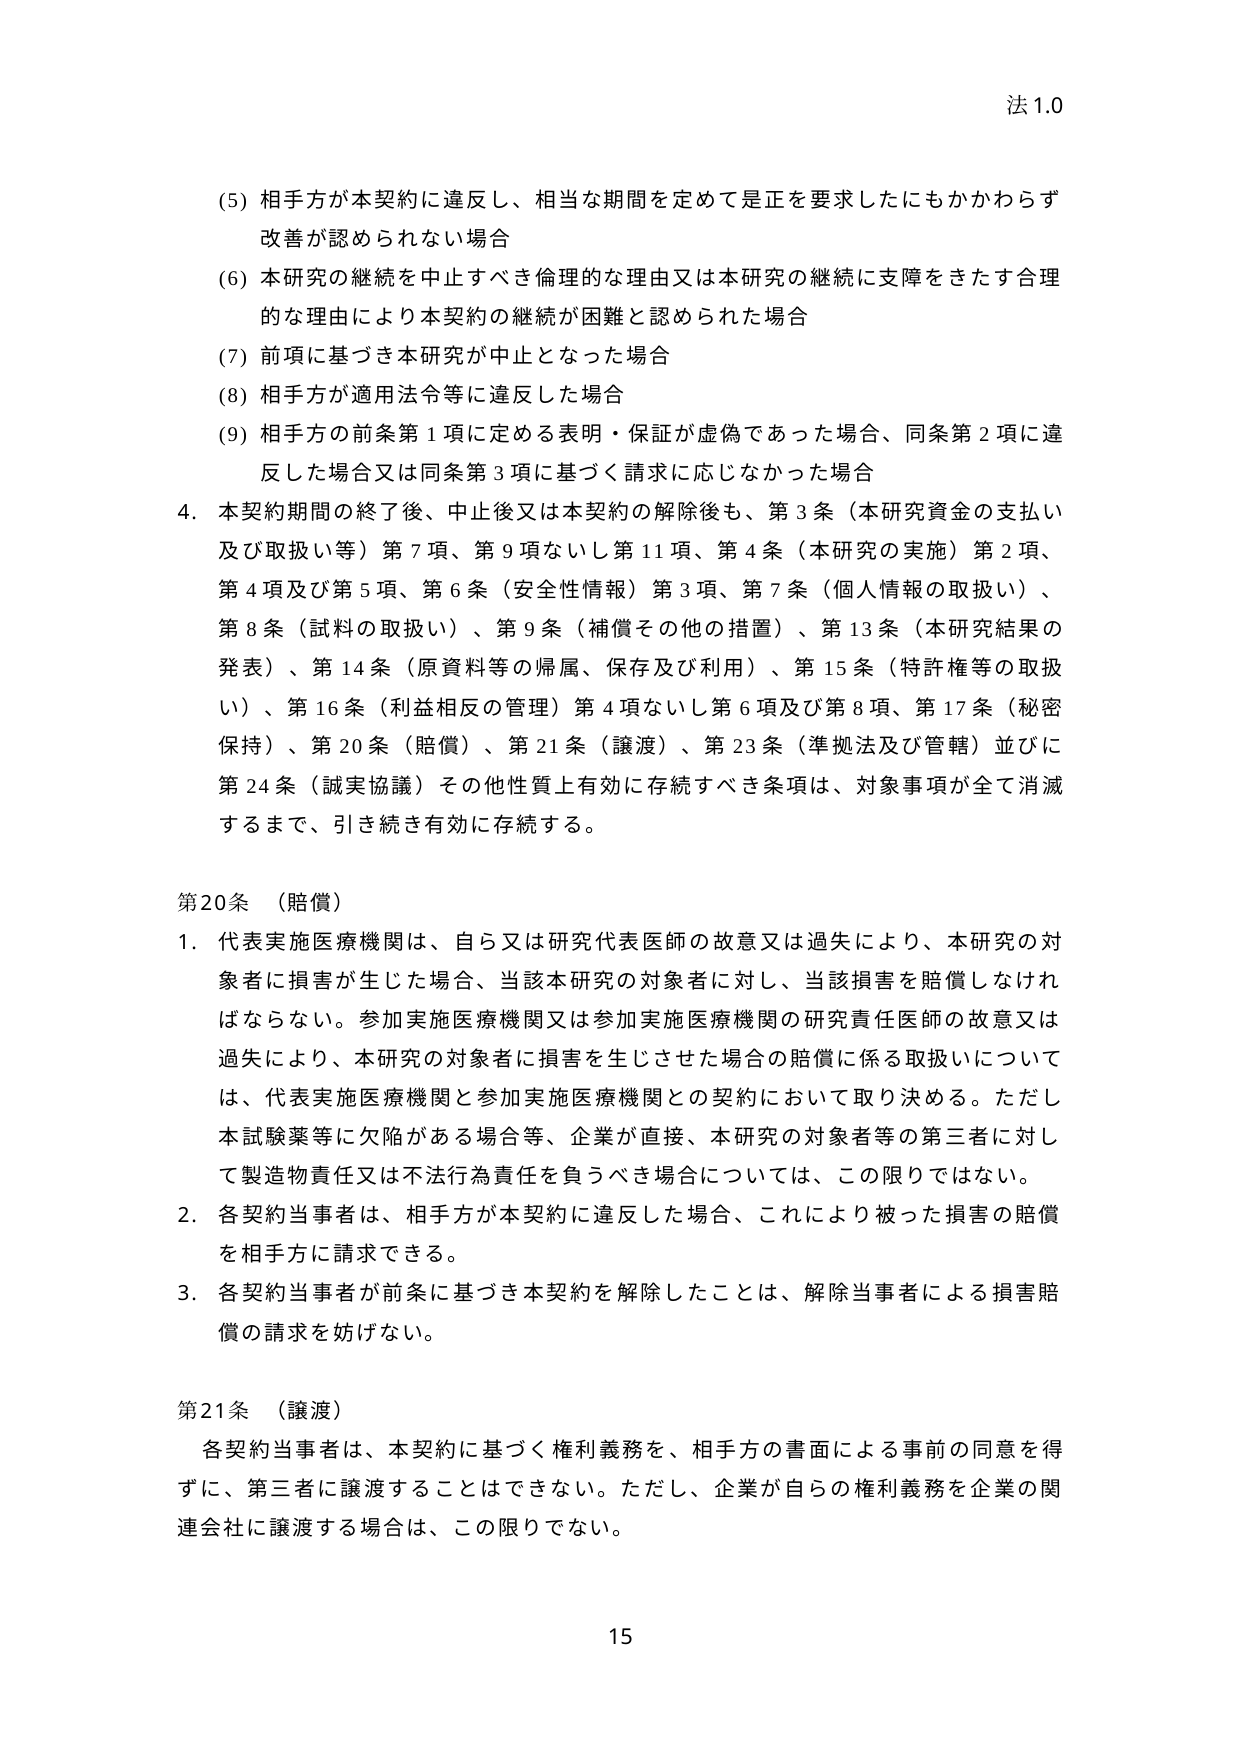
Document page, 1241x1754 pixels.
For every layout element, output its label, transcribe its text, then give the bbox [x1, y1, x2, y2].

list 本研究の継続を中止すべき倫理的な理由又は本研究の継続に支障をきたす合理的な理由により本契約の継続が困難と認められた場合 [218, 257, 1063, 335]
list 本契約期間の終了後、中止後又は本契約の解除後も、第3条（本研究資金の支払い及び取扱い等）第7項、第9項ないし第11項、第4条（本研究の実施）第2項、第4項及び第5項、第6条（安全性情報）第3項、第7条（個人情報の取扱い）、第8条（試料の取扱い）、第9条（補償その他の措置）、第13条（本研究結果の発表）、第14条（原資料等の帰属、保存及び利用）、第15条（特許権等の取扱い）、第16条（利益相反の管理）第4項ないし第6項及び第8項、第17条（秘密保持）、第20条（賠償）、第21条（譲渡）、第23条（準拠法及び管轄）並びに第24条（誠実協議）その他性質上有効に存続すべき条項は、対象事項が全て消滅するまで、引き続き有効に存続する。 [177, 491, 1063, 843]
list 各契約当事者は、相手方が本契約に違反した場合、これにより被った損害の賠償を相手方に請求できる。 [177, 1194, 1063, 1272]
list 前項に基づき本研究が中止となった場合 [218, 335, 1063, 374]
list 各契約当事者は、本契約に基づく権利義務を、相手方の書面による事前の同意を得ずに、第三者に譲渡することはできない。ただし、企業が自らの権利義務を企業の関連会社に譲渡する場合は、この限りでない。 [177, 1428, 1063, 1546]
list 相手方が適用法令等に違反した場合 [218, 374, 1063, 413]
list 代表実施医療機関は、自ら又は研究代表医師の故意又は過失により、本研究の対象者に損害が生じた場合、当該本研究の対象者に対し、当該損害を賠償しなければならない。参加実施医療機関又は参加実施医療機関の研究責任医師の故意又は過失により、本研究の対象者に損害を生じさせた場合の賠償に係る取扱いについては、代表実施医療機関と参加実施医療機関との契約において取り決める。ただし、本試験薬等に欠陥がある場合等、企業が直接、本研究の対象者等の第三者に対して製造物責任又は不法行為責任を負うべき場合については、この限りではない。 [177, 921, 1063, 1194]
list （譲渡） [177, 1389, 1063, 1428]
list （賠償） [177, 882, 1063, 921]
list 相手方の前条第1項に定める表明・保証が虚偽であった場合、同条第2項に違反した場合又は同条第3項に基づく請求に応じなかった場合 [218, 413, 1063, 491]
list 相手方が本契約に違反し、相当な期間を定めて是正を要求したにもかかわらず改善が認められない場合 [218, 178, 1063, 257]
list 各契約当事者が前条に基づき本契約を解除したことは、解除当事者による損害賠償の請求を妨げない。 [177, 1272, 1063, 1350]
